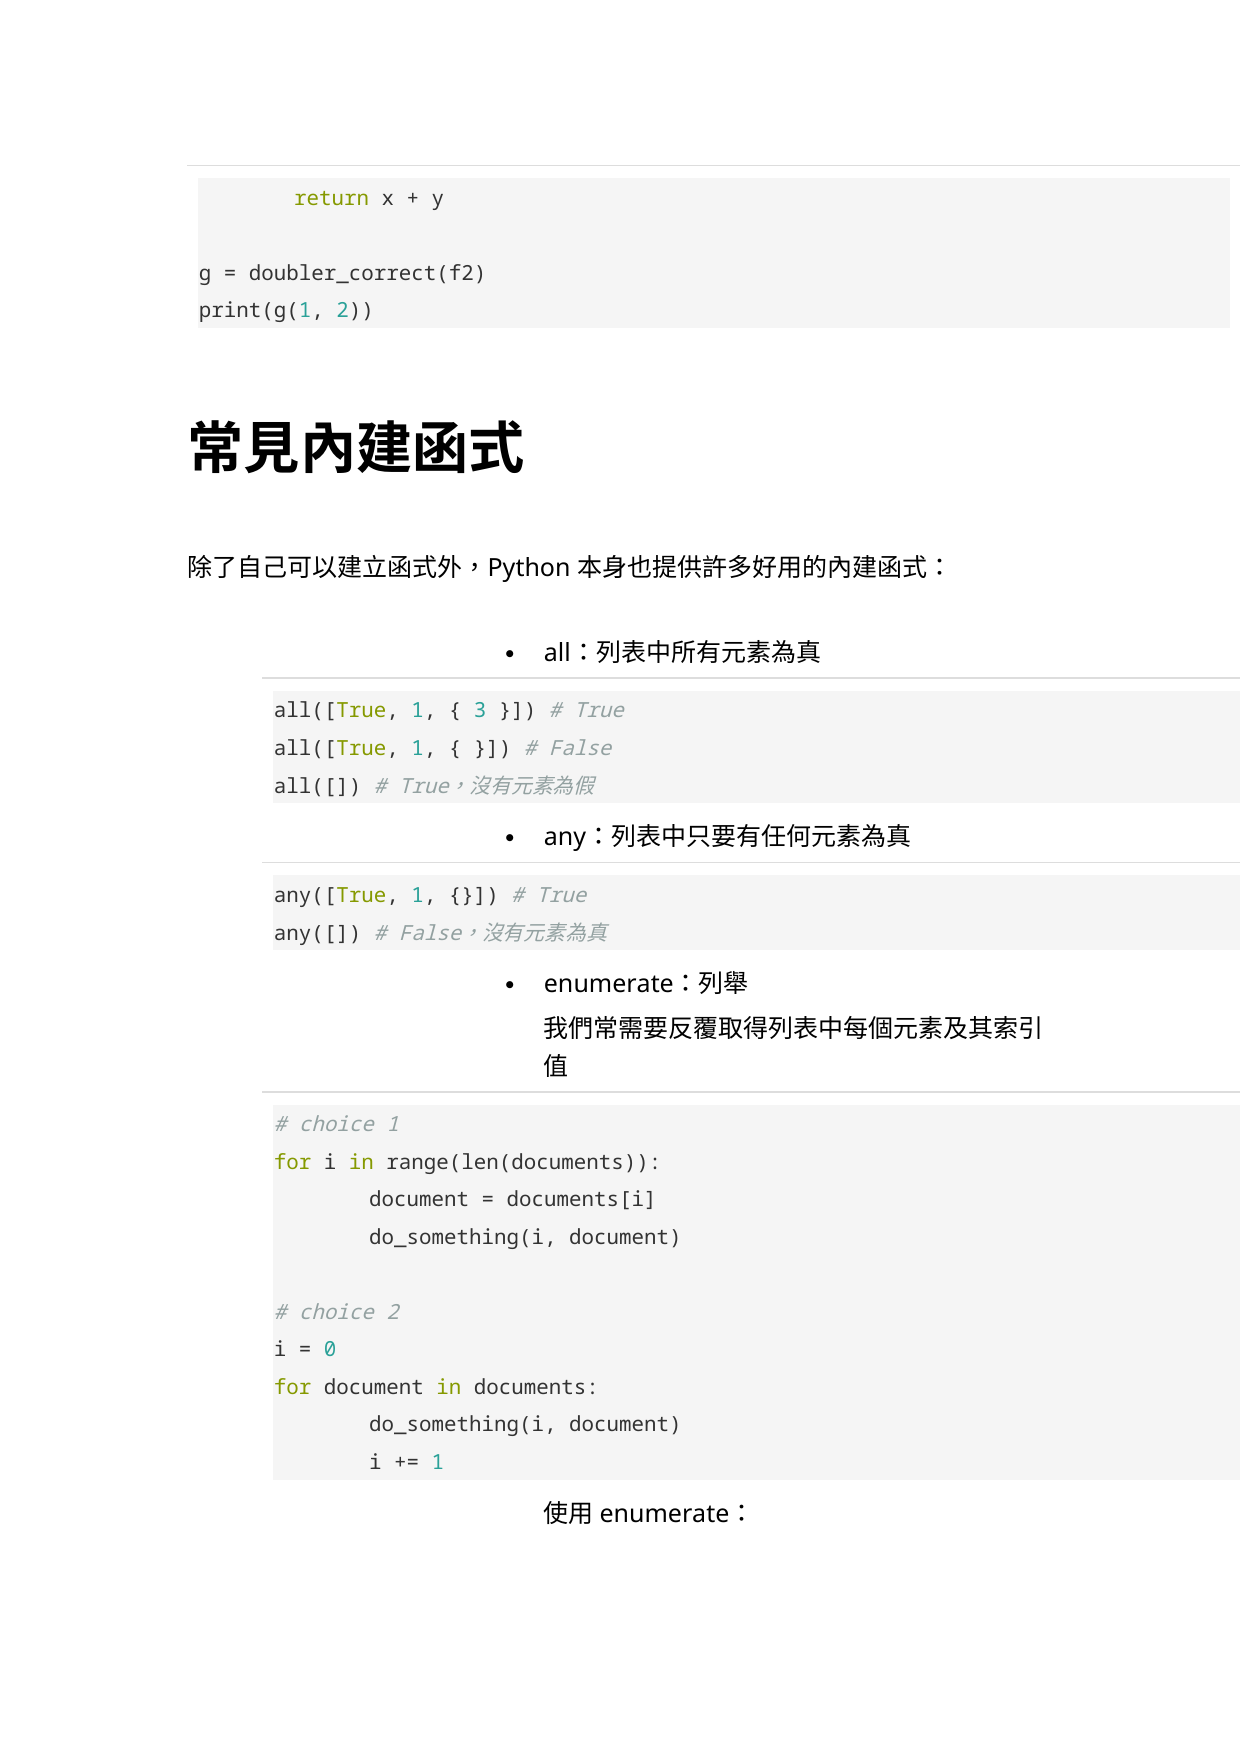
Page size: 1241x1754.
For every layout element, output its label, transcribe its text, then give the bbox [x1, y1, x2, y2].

list all：列表中所有元素為真 [506, 632, 1053, 669]
table_header any([True, 1, {}]) # True any([]) # False，沒有元素為真 [262, 863, 1240, 963]
text 常見內建函式 [187, 388, 1053, 500]
table_header all([True, 1, { 3 }]) # True all([True, 1, { }]) # False all([]) # True，沒有元素為假 [262, 679, 1240, 816]
text 我們常需要反覆取得列表中每個元素及其索引值 [544, 1008, 1053, 1083]
table_header # choice 1 for i in range(len(documents)): document = documents[i] do_something(i, document) # choice 2 i = 0 for document in documents: do_something(i, document) i += 1 [262, 1093, 1240, 1493]
text 使用 enumerate： [544, 1493, 1053, 1530]
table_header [187, 166, 1240, 341]
list any：列表中只要有任何元素為真 [506, 816, 1053, 853]
text 除了自己可以建立函式外，Python 本身也提供許多好用的內建函式： [187, 547, 1053, 585]
list enumerate：列舉 [506, 963, 1053, 1000]
